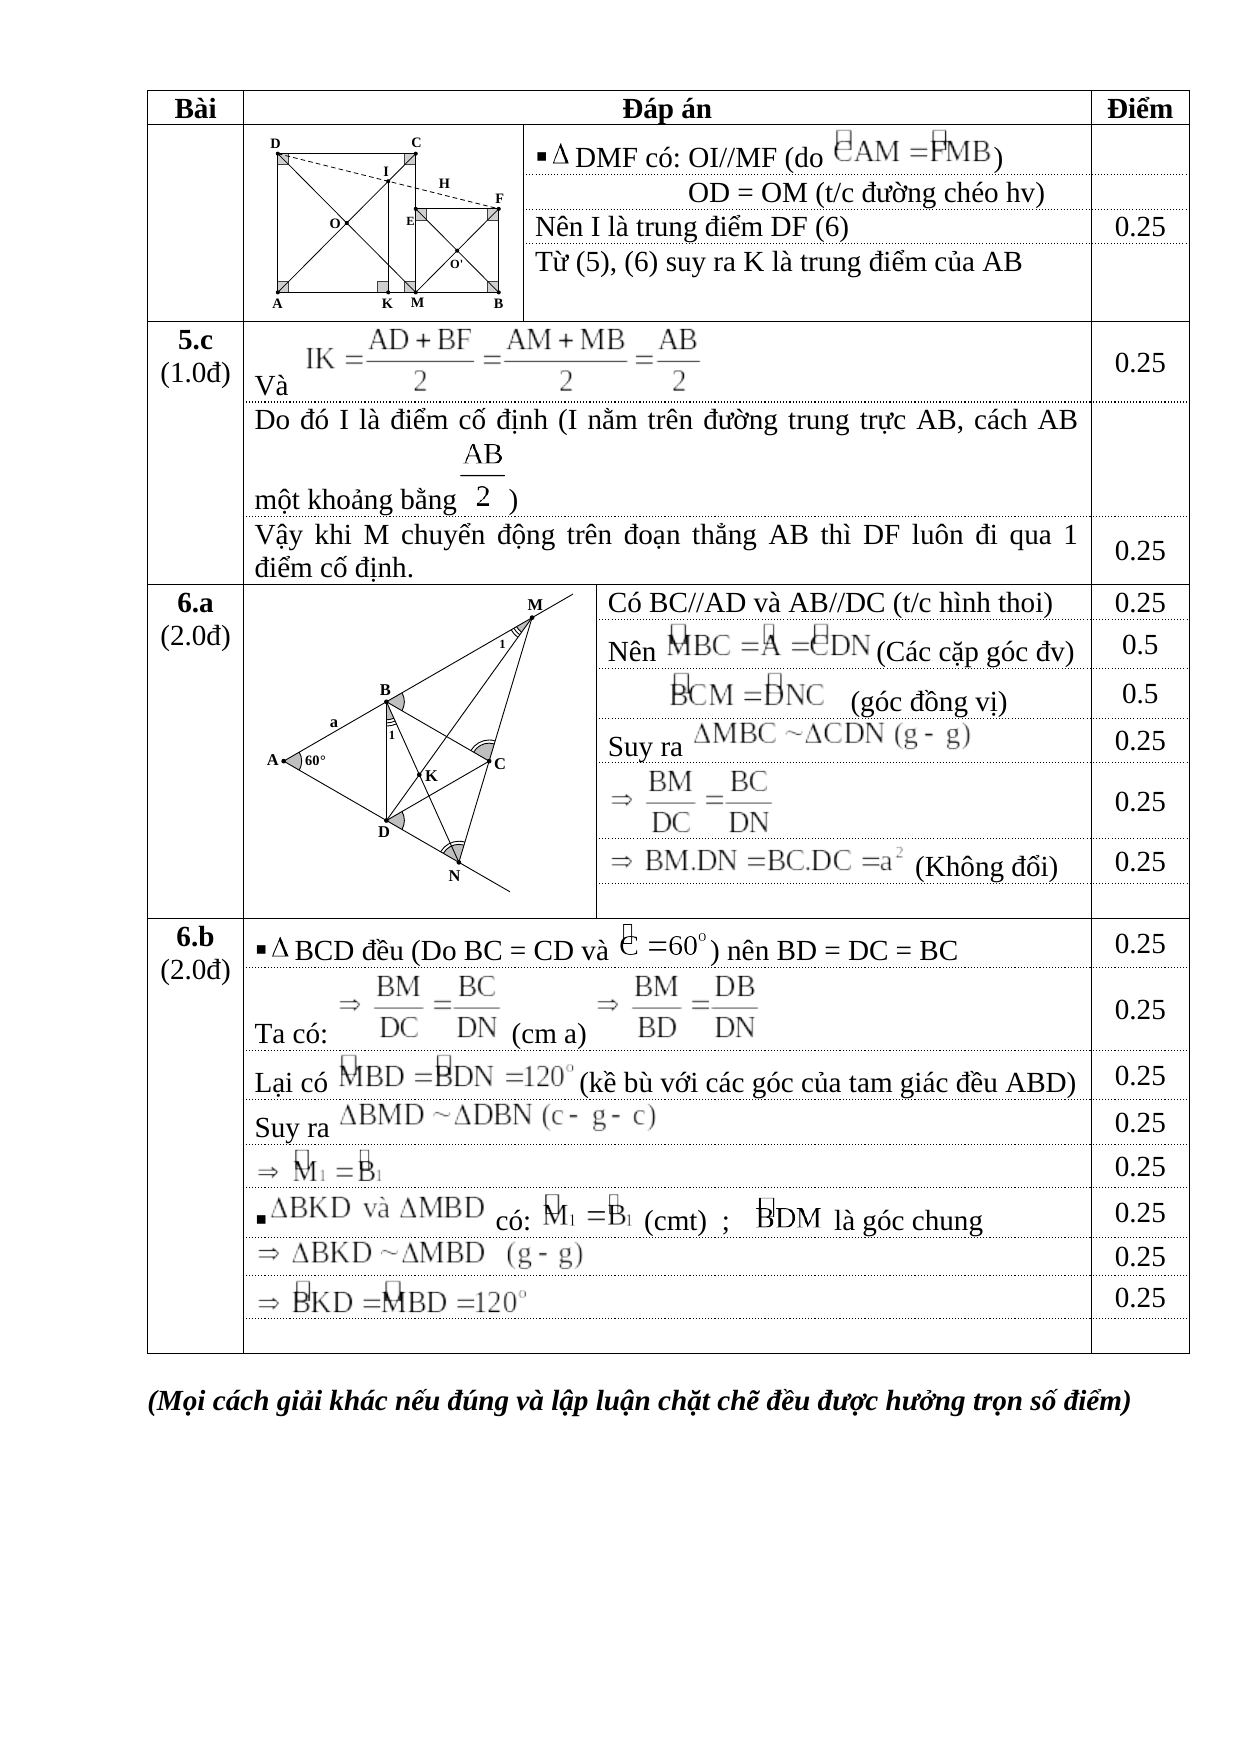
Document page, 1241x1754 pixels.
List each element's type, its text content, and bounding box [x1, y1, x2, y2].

table_cell Nên (Các cặp góc đv) [597, 619, 1091, 668]
table_cell (góc đồng vị) [597, 668, 1091, 717]
table_header Điểm [1092, 91, 1189, 124]
table_cell có: (cmt) ; là góc chung [244, 1187, 1091, 1237]
table_cell 0.25 [1092, 967, 1189, 1049]
table_header Bài [148, 91, 243, 124]
table_cell 0.25 [1092, 322, 1189, 401]
table_cell 5.c (1.0đ) [148, 322, 243, 584]
table_cell OD = (t/c đường chéo hv) [524, 174, 1091, 208]
table_cell 0.25 [1092, 718, 1189, 762]
table_cell Và [244, 322, 1091, 401]
table_cell 6.b (2.0đ) [148, 919, 243, 1353]
table_cell 0.5 [1092, 619, 1189, 668]
table_cell Lại có (kề bù với các góc của tam giác đều ABD) [244, 1050, 1091, 1099]
table_cell [244, 1275, 1091, 1318]
table_cell 0.25 [1092, 919, 1189, 967]
table_cell Suy ra [597, 718, 1091, 762]
table_cell 0.25 [1092, 1275, 1189, 1318]
table_cell 0.5 [1092, 668, 1189, 717]
table_cell Nên I là trung điểm DF (6) [524, 209, 1091, 243]
table_cell BCD đều (Do BC = CD và ) nên BD = DC = BC [244, 919, 1091, 967]
table_cell 0.25 [1092, 1050, 1189, 1099]
table_cell 0.25 [1092, 585, 1189, 618]
text (Mọi cách giải khác nếu đúng và lập luận chặt chẽ đều được hưởng trọn số điểm) [147, 1383, 1152, 1416]
table_cell Ta có: (cm a) [244, 967, 1091, 1049]
table_cell [597, 762, 1091, 838]
table_cell 0.25 [1092, 1144, 1189, 1187]
table_cell 0.25 [1092, 1099, 1189, 1144]
table_cell 0.25 [1092, 1187, 1189, 1237]
table_cell Vậy khi M chuyển động trên đoạn thẳng AB thì DF luôn đi qua 1 điểm cố định. [244, 516, 1091, 584]
table_cell DMF có: OI//MF (do ) [524, 125, 1091, 174]
table_cell Do đó I là điểm cố định (I nằm trên đường trung trực AB, cách AB một khoảng bằng) [244, 401, 1091, 516]
table_cell 0.25 [1092, 1237, 1189, 1275]
table_cell [1092, 125, 1189, 174]
table_cell (Không đổi) [597, 838, 1091, 883]
table_cell [1092, 883, 1189, 918]
table_cell [244, 1144, 1091, 1187]
table_cell [244, 1237, 1091, 1275]
table_cell [597, 883, 1091, 918]
table_cell [244, 585, 596, 918]
table_cell [1092, 1318, 1189, 1353]
table_cell 0.25 [1092, 762, 1189, 838]
table_cell [244, 1318, 1091, 1353]
table_cell 6.a (2.0đ) [148, 585, 243, 918]
table_cell [1092, 174, 1189, 208]
table_header Đáp án [244, 91, 1091, 124]
table_cell Suy ra [244, 1099, 1091, 1144]
table_cell 0.25 [1092, 209, 1189, 243]
table_cell [1092, 243, 1189, 321]
table_cell [1092, 401, 1189, 516]
table_cell //AD và AB//DC (t/c hình thoi) [597, 585, 1091, 618]
table_cell Từ (5), (6) suy ra K là trung điểm của AB [524, 243, 1091, 321]
table_cell 0.25 [1092, 516, 1189, 584]
table_cell 0.25 [1092, 838, 1189, 883]
